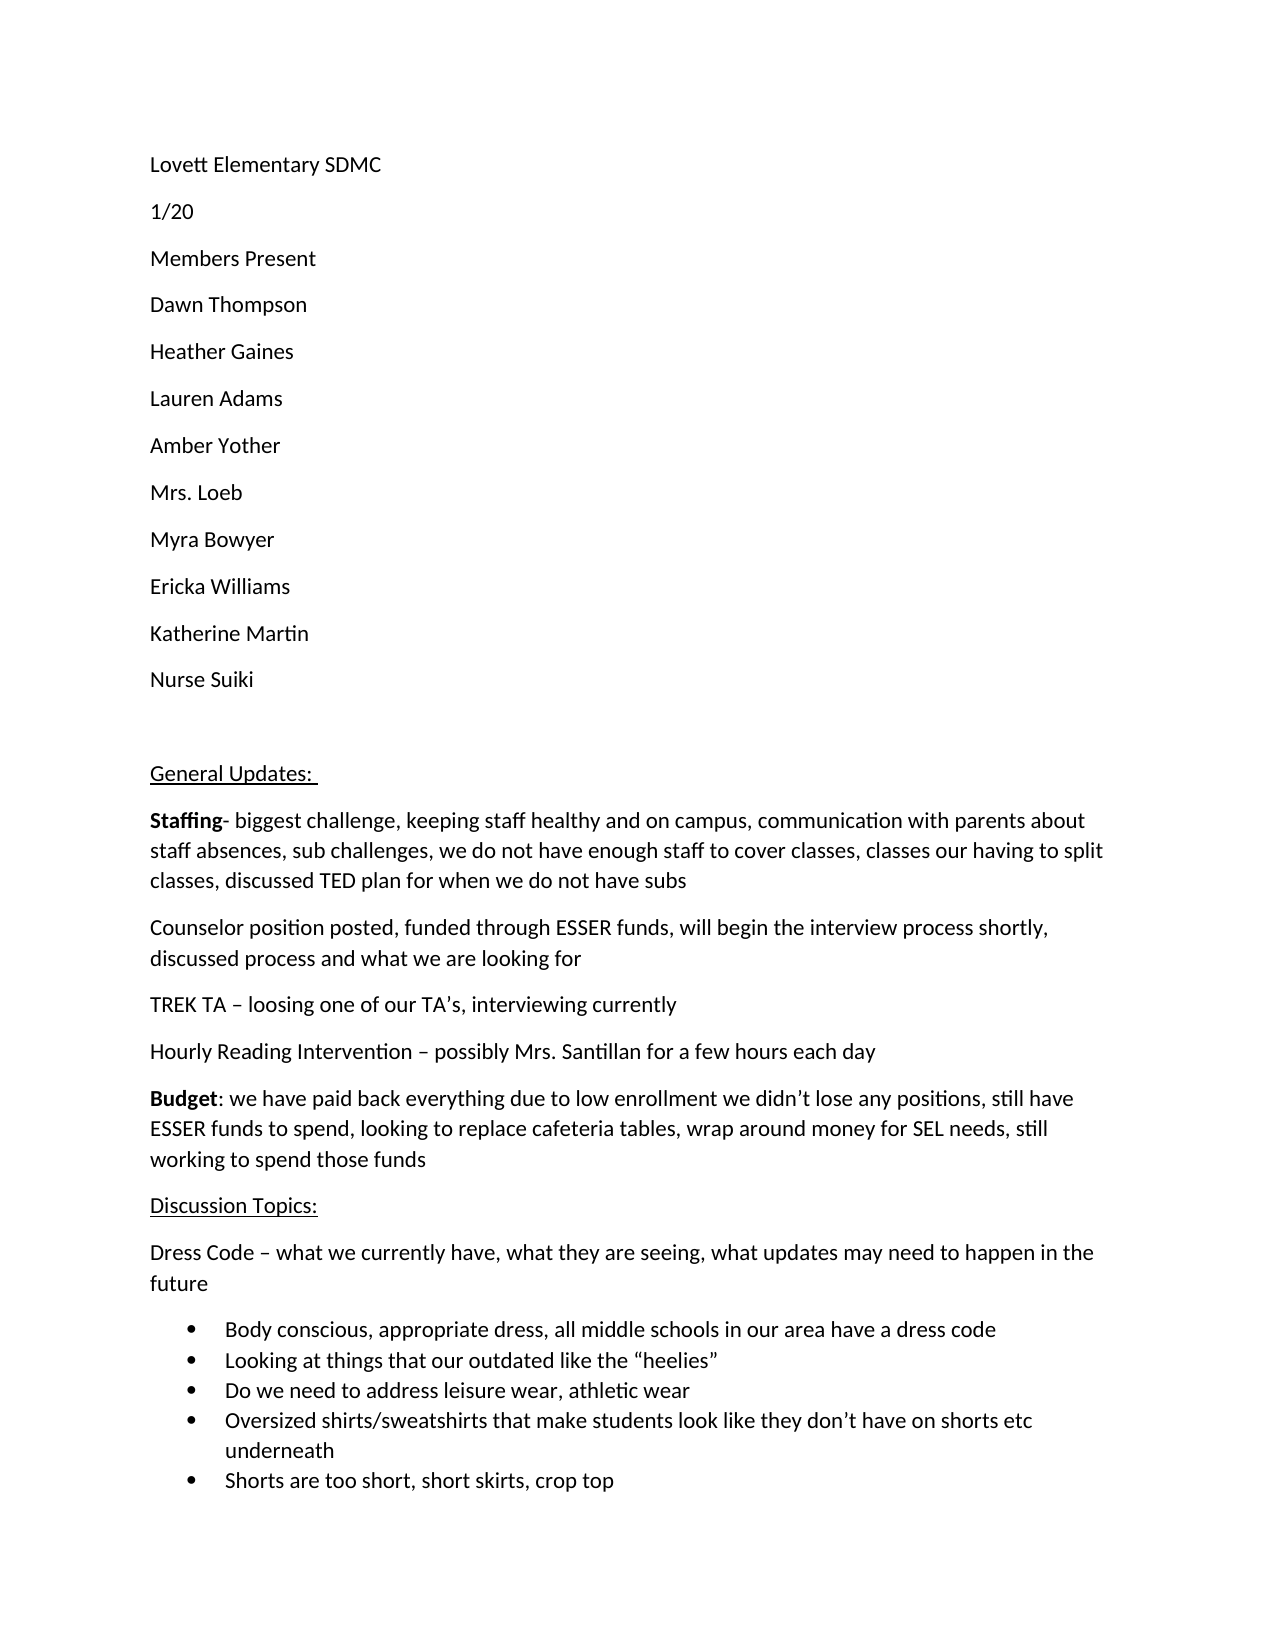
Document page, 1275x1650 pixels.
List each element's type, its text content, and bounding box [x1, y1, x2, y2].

text Ericka Williams [150, 572, 1125, 600]
text Counselor position posted, funded through ESSER funds, will begin the interview process shortly, discussed process and what we are looking for [150, 913, 1125, 972]
text Katherine Martin [150, 619, 1125, 647]
text TREK TA – loosing one of our TA’s, interviewing currently [150, 991, 1125, 1019]
text Lauren Adams [150, 384, 1125, 412]
text Staffing- biggest challenge, keeping staff healthy and on campus, communication with parents about staff absences, sub challenges, we do not have enough staff to cover classes, classes our having to split classes, discussed TED plan for when we do not have subs [150, 806, 1125, 895]
list Oversized shirts/sweatshirts that make students look like they don’t have on shorts etc underneath [187, 1406, 1125, 1464]
text Lovett Elementary SDMC [150, 150, 1125, 178]
list Do we need to address leisure wear, athletic wear [187, 1376, 1125, 1404]
text Budget: we have paid back everything due to low enrollment we didn’t lose any positions, still have ESSER funds to spend, looking to replace cafeteria tables, wrap around money for SEL needs, still working to spend those funds [150, 1084, 1125, 1173]
text Members Present [150, 244, 1125, 272]
text Discussion Topics: [150, 1192, 1125, 1220]
list Body conscious, appropriate dress, all middle schools in our area have a dress code [187, 1316, 1125, 1344]
text Dawn Thompson [150, 291, 1125, 319]
text Hourly Reading Intervention – possibly Mrs. Santillan for a few hours each day [150, 1037, 1125, 1066]
text Amber Yother [150, 431, 1125, 459]
text Heather Gaines [150, 337, 1125, 366]
text Mrs. Loeb [150, 478, 1125, 506]
list Shorts are too short, short skirts, crop top [187, 1467, 1125, 1495]
text General Updates: [150, 759, 1125, 787]
text Myra Bowyer [150, 525, 1125, 553]
text 1/20 [150, 197, 1125, 225]
list Looking at things that our outdated like the “heelies” [187, 1346, 1125, 1374]
text Dress Code – what we currently have, what they are seeing, what updates may need to happen in the future [150, 1238, 1125, 1297]
text Nurse Suiki [150, 666, 1125, 694]
